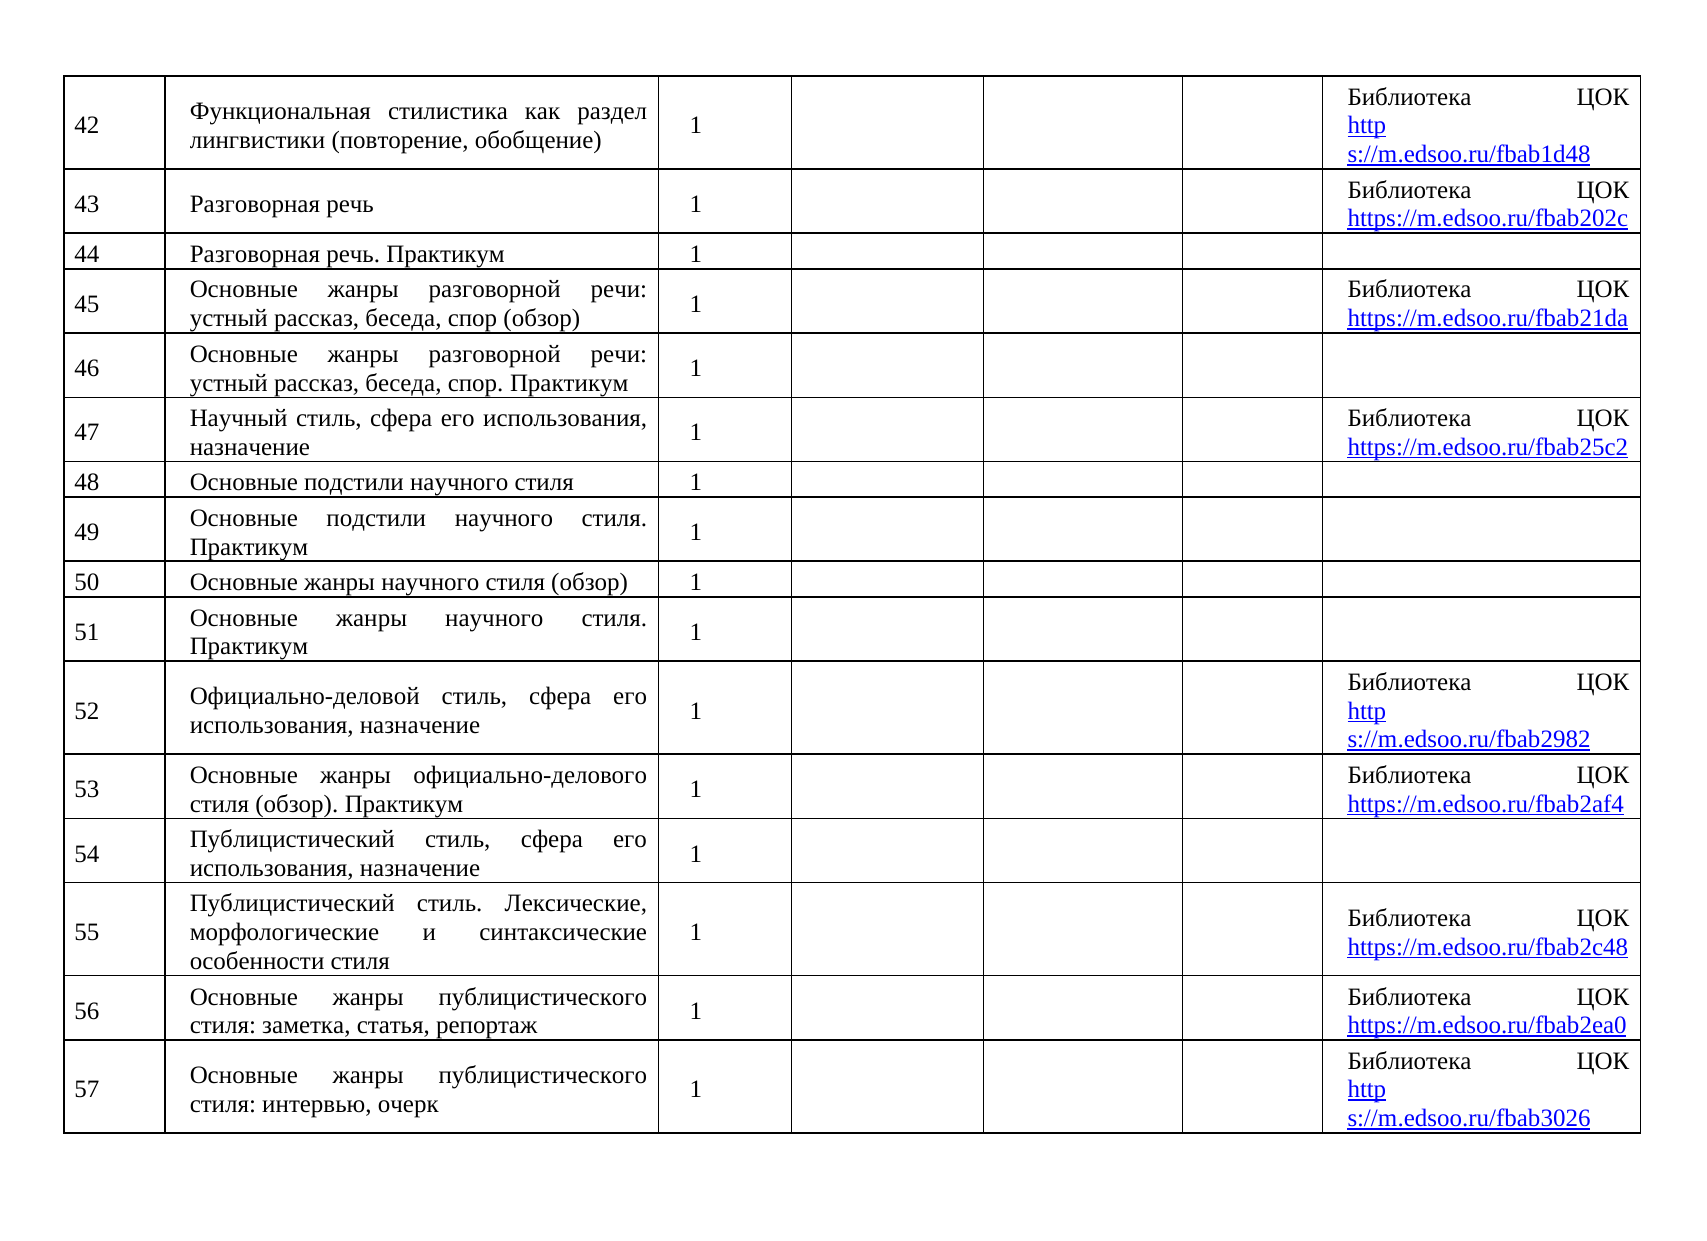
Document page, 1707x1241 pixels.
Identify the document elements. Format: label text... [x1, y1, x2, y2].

table_cell 47 [65, 398, 164, 461]
table_cell 49 [65, 498, 164, 560]
table_cell [1183, 976, 1322, 1039]
table_cell [792, 755, 983, 817]
table_cell 51 [65, 598, 164, 660]
table_cell [792, 976, 983, 1039]
table_cell Основные жанры публицистического стиля: заметка, статья, репортаж [166, 976, 658, 1039]
table_cell 1 [659, 170, 791, 232]
table_cell 1 [659, 662, 791, 753]
table_cell 1 [659, 1041, 791, 1132]
table_cell Библиотека ЦОК https://m.edsoo.ru/fbab2c48 [1323, 883, 1640, 975]
table_cell 44 [65, 234, 164, 268]
table_cell 1 [659, 976, 791, 1039]
table_cell Основные жанры научного стиля (обзор) [166, 562, 658, 596]
table_cell [792, 498, 983, 560]
table_cell [792, 270, 983, 332]
table_cell [984, 819, 1182, 882]
table_cell [1323, 462, 1640, 496]
table_cell [1323, 819, 1640, 882]
table_cell [984, 598, 1182, 660]
table_cell [984, 398, 1182, 461]
table_cell 55 [65, 883, 164, 975]
table_cell Библиотека ЦОК https://m.edsoo.ru/fbab25c2 [1323, 398, 1640, 461]
table_cell [792, 562, 983, 596]
table_cell 50 [65, 562, 164, 596]
table_cell [1183, 1041, 1322, 1132]
table_cell [1183, 498, 1322, 560]
table_cell [792, 462, 983, 496]
table_cell [1323, 334, 1640, 396]
table_cell Публицистический стиль. Лексические, морфологические и синтаксические особенности стиля [166, 883, 658, 975]
table_cell Основные подстили научного стиля. Практикум [166, 498, 658, 560]
table_cell [1183, 234, 1322, 268]
table_cell 1 [659, 755, 791, 817]
table_cell [792, 598, 983, 660]
table_cell [1183, 819, 1322, 882]
table_cell [1183, 462, 1322, 496]
table_cell [984, 170, 1182, 232]
table_cell [984, 270, 1182, 332]
table_cell Функциональная стилистика как раздел лингвистики (повторение, обобщение) [166, 77, 658, 168]
table_cell 1 [659, 819, 791, 882]
table_cell 48 [65, 462, 164, 496]
table_cell Библиотека ЦОК https://m.edsoo.ru/fbab2ea0 [1323, 976, 1640, 1039]
table_cell [1183, 334, 1322, 396]
table_cell Библиотека ЦОК https://m.edsoo.ru/fbab2af4 [1323, 755, 1640, 817]
table_cell Библиотека ЦОК https://m.edsoo.ru/fbab21da [1323, 270, 1640, 332]
table_cell 1 [659, 462, 791, 496]
table_cell [792, 77, 983, 168]
table_cell [984, 1041, 1182, 1132]
table_cell 1 [659, 883, 791, 975]
table_cell 46 [65, 334, 164, 396]
table_cell [792, 234, 983, 268]
table_cell 1 [659, 270, 791, 332]
table_cell 1 [659, 334, 791, 396]
table_cell [1323, 498, 1640, 560]
table_cell 1 [659, 598, 791, 660]
table_cell Разговорная речь [166, 170, 658, 232]
table_cell Основные подстили научного стиля [166, 462, 658, 496]
table_cell 57 [65, 1041, 164, 1132]
table_cell [984, 662, 1182, 753]
table_cell 42 [65, 77, 164, 168]
table_cell Публицистический стиль, сфера его использования, назначение [166, 819, 658, 882]
table_cell [1183, 270, 1322, 332]
table_cell [984, 883, 1182, 975]
table_cell [984, 334, 1182, 396]
table_cell 52 [65, 662, 164, 753]
table_cell Основные жанры официально-делового стиля (обзор). Практикум [166, 755, 658, 817]
table_cell Официально-деловой стиль, сфера его использования, назначение [166, 662, 658, 753]
table_cell [984, 462, 1182, 496]
table_cell Основные жанры разговорной речи: устный рассказ, беседа, спор (обзор) [166, 270, 658, 332]
table_cell Научный стиль, сфера его использования, назначение [166, 398, 658, 461]
table_cell 56 [65, 976, 164, 1039]
table_cell Основные жанры публицистического стиля: интервью, очерк [166, 1041, 658, 1132]
table_cell Разговорная речь. Практикум [166, 234, 658, 268]
table_cell [1323, 598, 1640, 660]
table_cell [792, 398, 983, 461]
table_cell 1 [659, 234, 791, 268]
table_cell [1183, 77, 1322, 168]
table_cell [792, 883, 983, 975]
table_cell Библиотека ЦОК https://m.edsoo.ru/fbab3026 [1323, 1041, 1640, 1132]
table_cell 1 [659, 398, 791, 461]
table_cell Основные жанры научного стиля. Практикум [166, 598, 658, 660]
table_cell [792, 819, 983, 882]
table_cell [792, 170, 983, 232]
table_cell Библиотека ЦОК https://m.edsoo.ru/fbab1d48 [1323, 77, 1640, 168]
table_cell 1 [659, 77, 791, 168]
table_cell [1183, 755, 1322, 817]
table_cell [792, 334, 983, 396]
table_cell Основные жанры разговорной речи: устный рассказ, беседа, спор. Практикум [166, 334, 658, 396]
table_cell [1183, 883, 1322, 975]
table_cell 1 [659, 498, 791, 560]
table_cell [1183, 662, 1322, 753]
table_cell [984, 976, 1182, 1039]
table_cell [984, 234, 1182, 268]
table_cell [792, 662, 983, 753]
table_cell [1183, 398, 1322, 461]
table_cell [984, 77, 1182, 168]
table_cell [984, 755, 1182, 817]
table_cell [984, 562, 1182, 596]
table_cell [1323, 234, 1640, 268]
table_cell [1323, 562, 1640, 596]
table_cell [1183, 598, 1322, 660]
table_cell 54 [65, 819, 164, 882]
table_cell 43 [65, 170, 164, 232]
table_cell [1183, 170, 1322, 232]
table_cell 53 [65, 755, 164, 817]
table_cell 45 [65, 270, 164, 332]
table_cell [792, 1041, 983, 1132]
table_cell 1 [659, 562, 791, 596]
table_cell Библиотека ЦОК https://m.edsoo.ru/fbab202c [1323, 170, 1640, 232]
table_cell [1183, 562, 1322, 596]
table_cell [984, 498, 1182, 560]
table_cell Библиотека ЦОК https://m.edsoo.ru/fbab2982 [1323, 662, 1640, 753]
